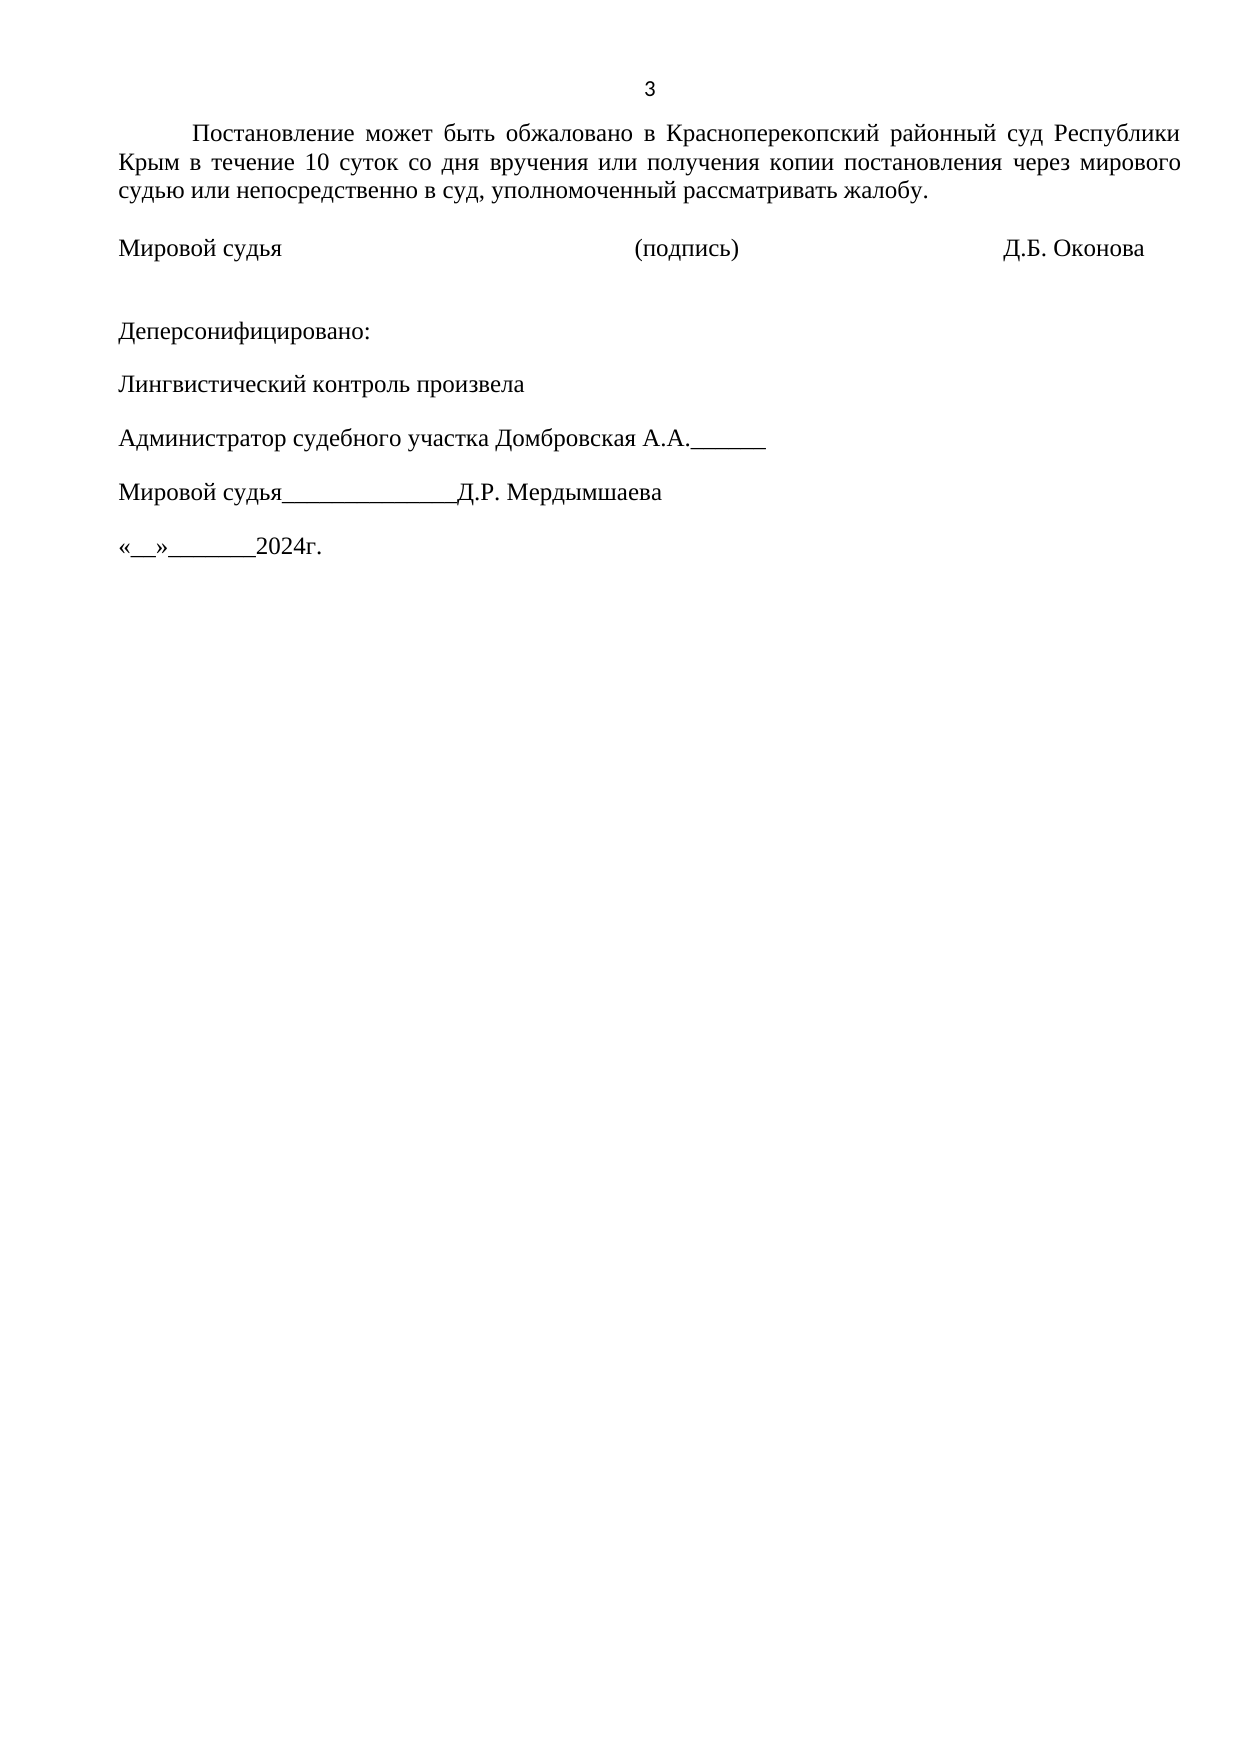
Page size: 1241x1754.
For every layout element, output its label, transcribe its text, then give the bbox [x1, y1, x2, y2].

text Администратор судебного участка Домбровская А.А.______ [118, 423, 1181, 452]
text Лингвистический контроль произвела [118, 369, 1181, 398]
text Деперсонифицировано: [118, 316, 1181, 344]
text Постановление может быть обжаловано в Красноперекопский районный суд Республики Крым в течение 10 суток со дня вручения или получения копии постановления через мирового судью или непосредственно в суд, уполномоченный рассматривать жалобу. [118, 118, 1181, 204]
text Мировой судья______________Д.Р. Мердымшаева [118, 477, 1181, 506]
text «__»_______2024г. [118, 531, 1181, 560]
text Мировой судья (подпись) Д.Б. Оконова [118, 233, 1181, 262]
